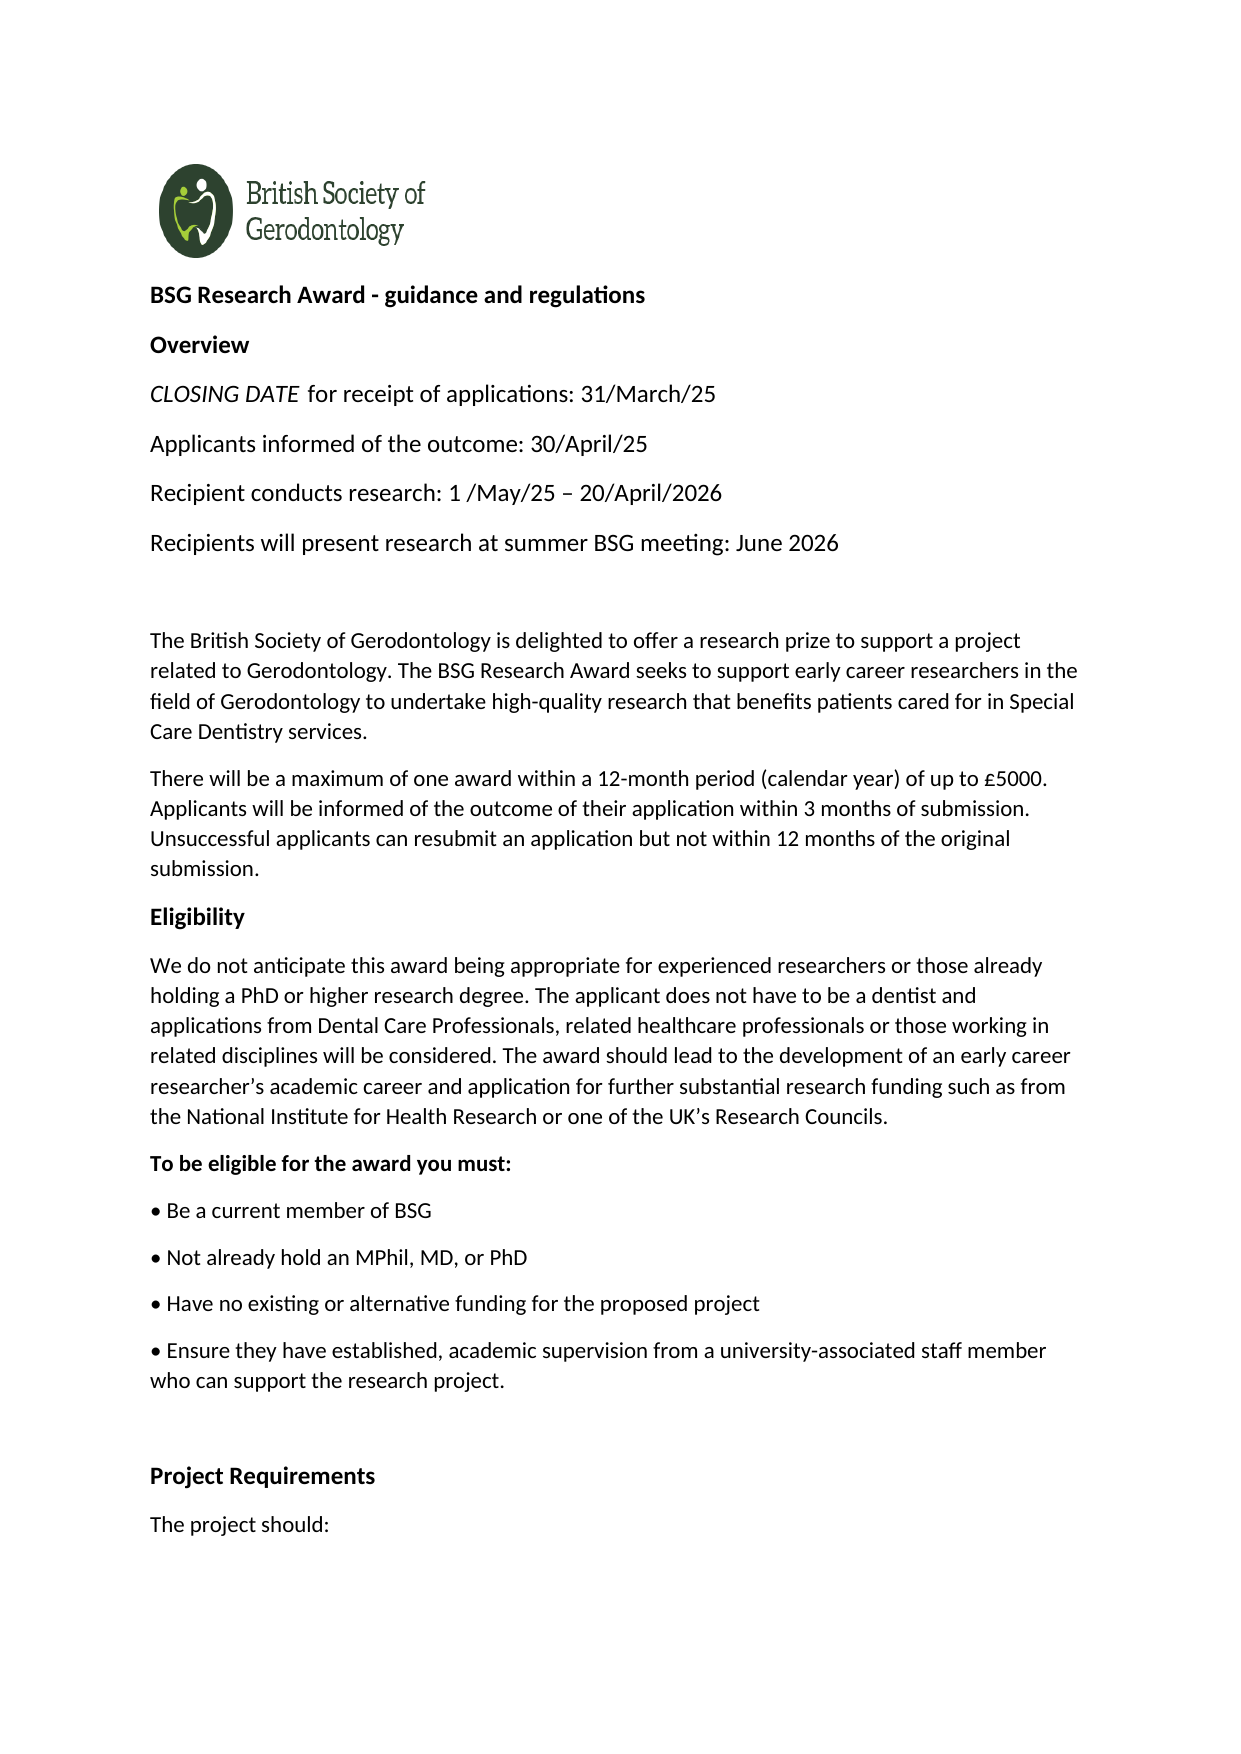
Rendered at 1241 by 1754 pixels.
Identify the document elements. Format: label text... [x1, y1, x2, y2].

text CLOSING DATE for receipt of applications: 31/March/25 [150, 378, 1090, 409]
text • Ensure they have established, academic supervision from a university-associated staff member who can support the research project. [150, 1336, 1090, 1394]
text Recipients will present research at summer BSG meeting: June 2026 [150, 527, 1090, 558]
text • Be a current member of BSG [150, 1196, 1090, 1224]
text Applicants informed of the outcome: 30/April/25 [150, 428, 1090, 458]
text Project Requirements [150, 1460, 1090, 1491]
text We do not anticipate this award being appropriate for experienced researchers or those already holding a PhD or higher research degree. The applicant does not have to be a dentist and applications from Dental Care Professionals, related healthcare professionals or those working in related disciplines will be considered. The award should lead to the development of an early career researcher’s academic career and application for further substantial research funding such as from the National Institute for Health Research or one of the UK’s Research Councils. [150, 951, 1090, 1130]
text BSG Research Award - guidance and regulations [150, 279, 1090, 310]
text To be eligible for the award you must: [150, 1149, 1090, 1177]
text The British Society of Gerodontology is delighted to offer a research prize to support a project related to Gerodontology. The BSG Research Award seeks to support early career researchers in the field of Gerodontology to undertake high-quality research that benefits patients cared for in Special Care Dentistry services. [150, 626, 1090, 745]
text • Have no existing or alternative funding for the proposed project [150, 1289, 1090, 1317]
text The project should: [150, 1510, 1090, 1538]
text Overview [150, 329, 1090, 359]
picture [150, 150, 438, 261]
text • Not already hold an MPhil, MD, or PhD [150, 1243, 1090, 1271]
text There will be a maximum of one award within a 12-month period (calendar year) of up to £5000. Applicants will be informed of the outcome of their application within 3 months of submission. Unsuccessful applicants can resubmit an application but not within 12 months of the original submission. [150, 764, 1090, 882]
text Eligibility [150, 901, 1090, 932]
text Recipient conducts research: 1 /May/25 – 20/April/2026 [150, 478, 1090, 508]
